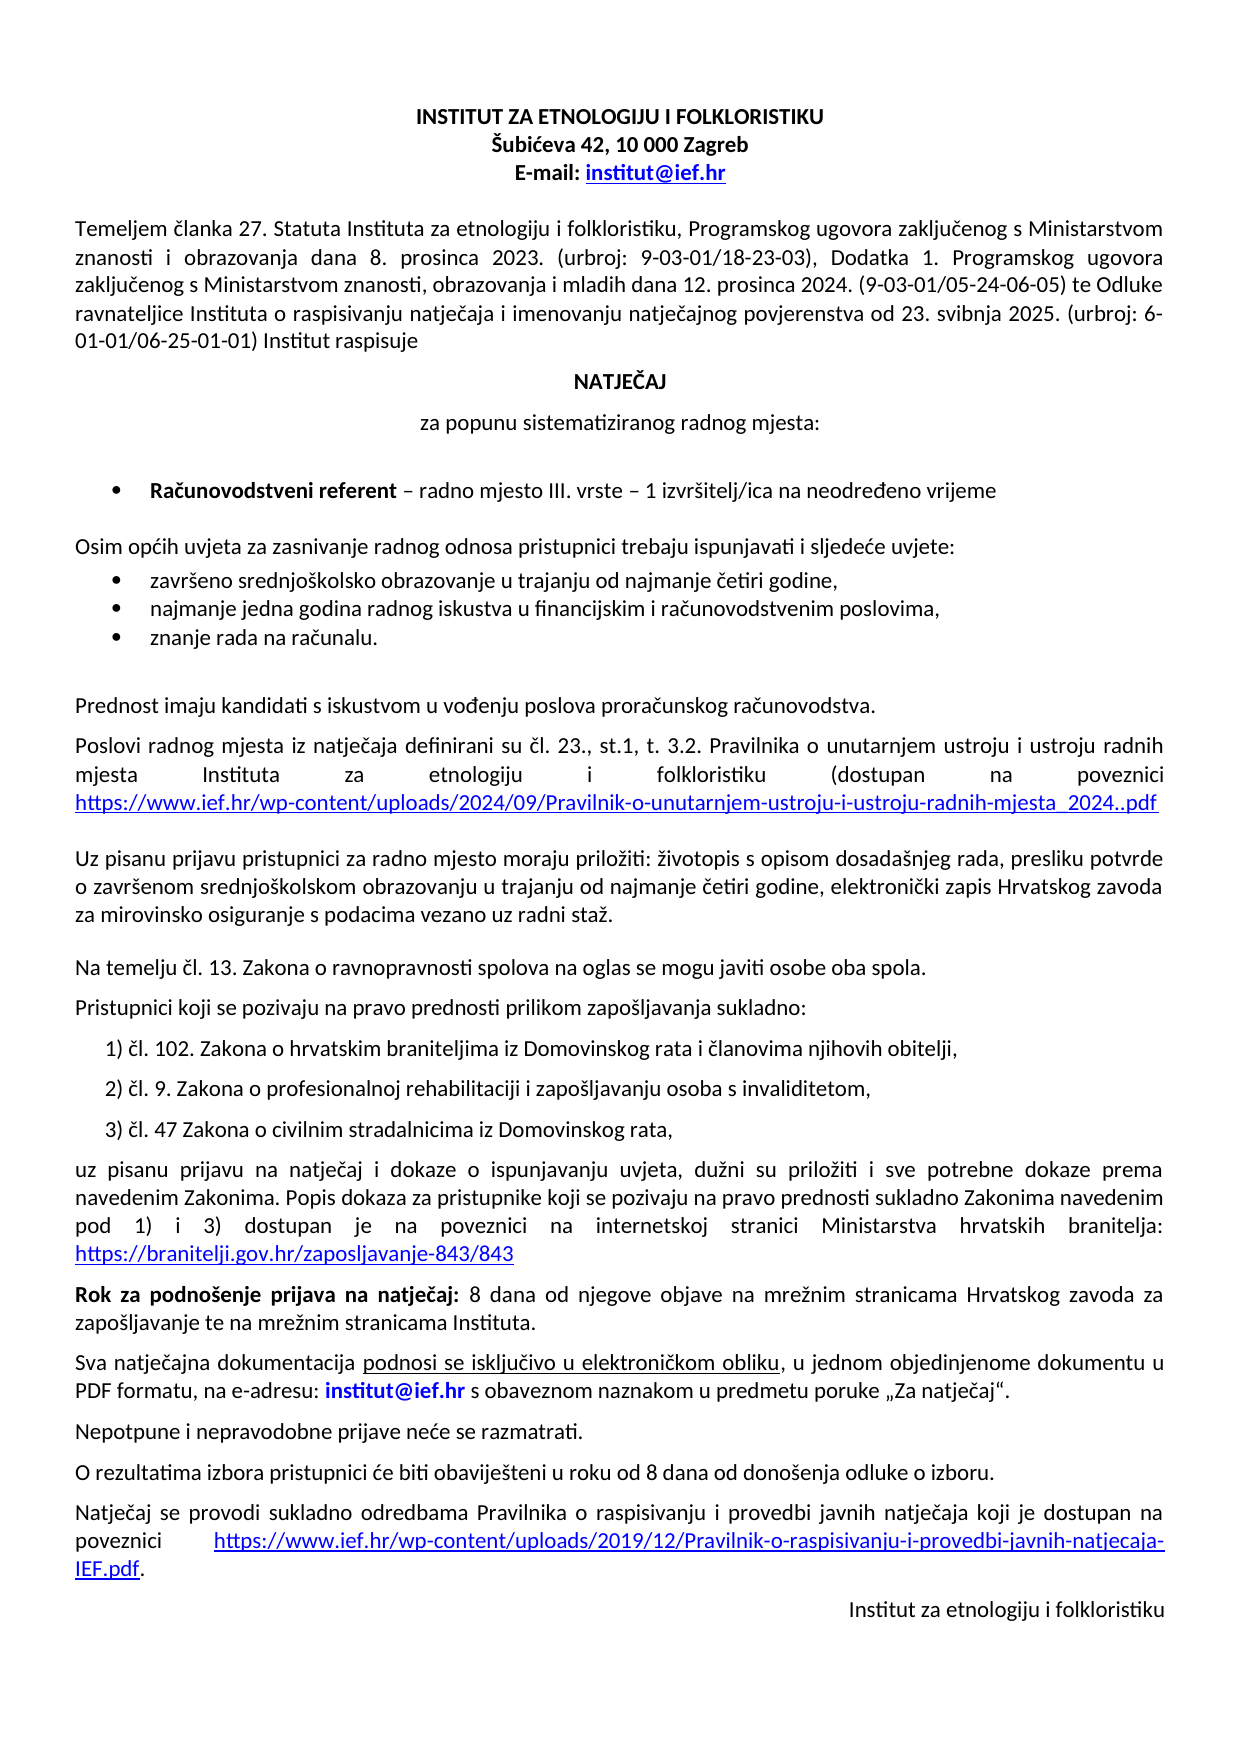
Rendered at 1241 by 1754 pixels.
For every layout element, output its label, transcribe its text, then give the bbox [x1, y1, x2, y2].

text Institut za etnologiju i folkloristiku [75, 1595, 1165, 1623]
text Uz pisanu prijavu pristupnici za radno mjesto moraju priložiti: životopis s opisom dosadašnjeg rada, presliku potvrde o završenom srednjoškolskom obrazovanju u trajanju od najmanje četiri godine, elektronički zapis Hrvatskog zavoda za mirovinsko osiguranje s podacima vezano uz radni staž. [75, 844, 1165, 928]
text uz pisanu prijavu na natječaj i dokaze o ispunjavanju uvjeta, dužni su priložiti i sve potrebne dokaze prema navedenim Zakonima. Popis dokaza za pristupnike koji se pozivaju na pravo prednosti sukladno Zakonima navedenim pod 1) i 3) dostupan je na poveznici na internetskoj stranici Ministarstva hrvatskih branitelja: https://branitelji.gov.hr/zaposljavanje-843/843 [75, 1155, 1165, 1267]
text E-mail: institut@ief.hr [75, 158, 1165, 187]
list Računovodstveni referent – radno mjesto III. vrste – 1 izvršitelj/ica na neodređeno vrijeme [112, 476, 1165, 504]
list završeno srednjoškolsko obrazovanje u trajanju od najmanje četiri godine, [112, 567, 1165, 594]
text Šubićeva 42, 10 000 Zagreb [75, 131, 1165, 158]
text Na temelju čl. 13. Zakona o ravnopravnosti spolova na oglas se mogu javiti osobe oba spola. [75, 953, 1165, 981]
text Poslovi radnog mjesta iz natječaja definirani su čl. 23., st.1, t. 3.2. Pravilnika o unutarnjem ustroju i ustroju radnih mjesta Instituta za etnologiju i folkloristiku (dostupan na poveznici https://www.ief.hr/wp-content/uploads/2024/09/Pravilnik-o-unutarnjem-ustroju-i-ustroju-radnih-mjesta_2024..pdf [75, 732, 1165, 816]
text Osim općih uvjeta za zasnivanje radnog odnosa pristupnici trebaju ispunjavati i sljedeće uvjete: [75, 532, 1165, 560]
text Sva natječajna dokumentacija podnosi se isključivo u elektroničkom obliku, u jednom objedinjenome dokumentu u PDF formatu, na e-adresu: institut@ief.hr s obaveznom naznakom u predmetu poruke „Za natječaj“. [75, 1348, 1165, 1404]
text Nepotpune i nepravodobne prijave neće se razmatrati. [75, 1417, 1165, 1445]
text 1) čl. 102. Zakona o hrvatskim braniteljima iz Domovinskog rata i članovima njihovih obitelji, [104, 1034, 1165, 1062]
subtitle NATJEČAJ [75, 367, 1165, 395]
list znanje rada na računalu. [112, 623, 1165, 651]
text Natječaj se provodi sukladno odredbama Pravilnika o raspisivanju i provedbi javnih natječaja koji je dostupan na poveznici https://www.ief.hr/wp-content/uploads/2019/12/Pravilnik-o-raspisivanju-i-provedbi-javnih-natjecaja-IEF.pdf. [75, 1498, 1165, 1582]
text 3) čl. 47 Zakona o civilnim stradalnicima iz Domovinskog rata, [104, 1115, 1165, 1143]
text 2) čl. 9. Zakona o profesionalnoj rehabilitaciji i zapošljavanju osoba s invaliditetom, [104, 1074, 1165, 1102]
text Pristupnici koji se pozivaju na pravo prednosti prilikom zapošljavanja sukladno: [75, 993, 1165, 1021]
subtitle za popunu sistematiziranog radnog mjesta: [75, 408, 1165, 436]
text Rok za podnošenje prijava na natječaj: 8 dana od njegove objave na mrežnim stranicama Hrvatskog zavoda za zapošljavanje te na mrežnim stranicama Instituta. [75, 1280, 1165, 1336]
text INSTITUT ZA ETNOLOGIJU I FOLKLORISTIKU [75, 102, 1165, 131]
text O rezultatima izbora pristupnici će biti obaviješteni u roku od 8 dana od donošenja odluke o izboru. [75, 1458, 1165, 1486]
text Prednost imaju kandidati s iskustvom u vođenju poslova proračunskog računovodstva. [75, 691, 1165, 719]
list najmanje jedna godina radnog iskustva u financijskim i računovodstvenim poslovima, [112, 594, 1165, 623]
text Temeljem članka 27. Statuta Instituta za etnologiju i folkloristiku, Programskog ugovora zaključenog s Ministarstvom znanosti i obrazovanja dana 8. prosinca 2023. (urbroj: 9-03-01/18-23-03), Dodatka 1. Programskog ugovora zaključenog s Ministarstvom znanosti, obrazovanja i mladih dana 12. prosinca 2024. (9-03-01/05-24-06-05) te Odluke ravnateljice Instituta o raspisivanju natječaja i imenovanju natječajnog povjerenstva od 23. svibnja 2025. (urbroj: 6-01-01/06-25-01-01) Institut raspisuje [75, 214, 1165, 355]
